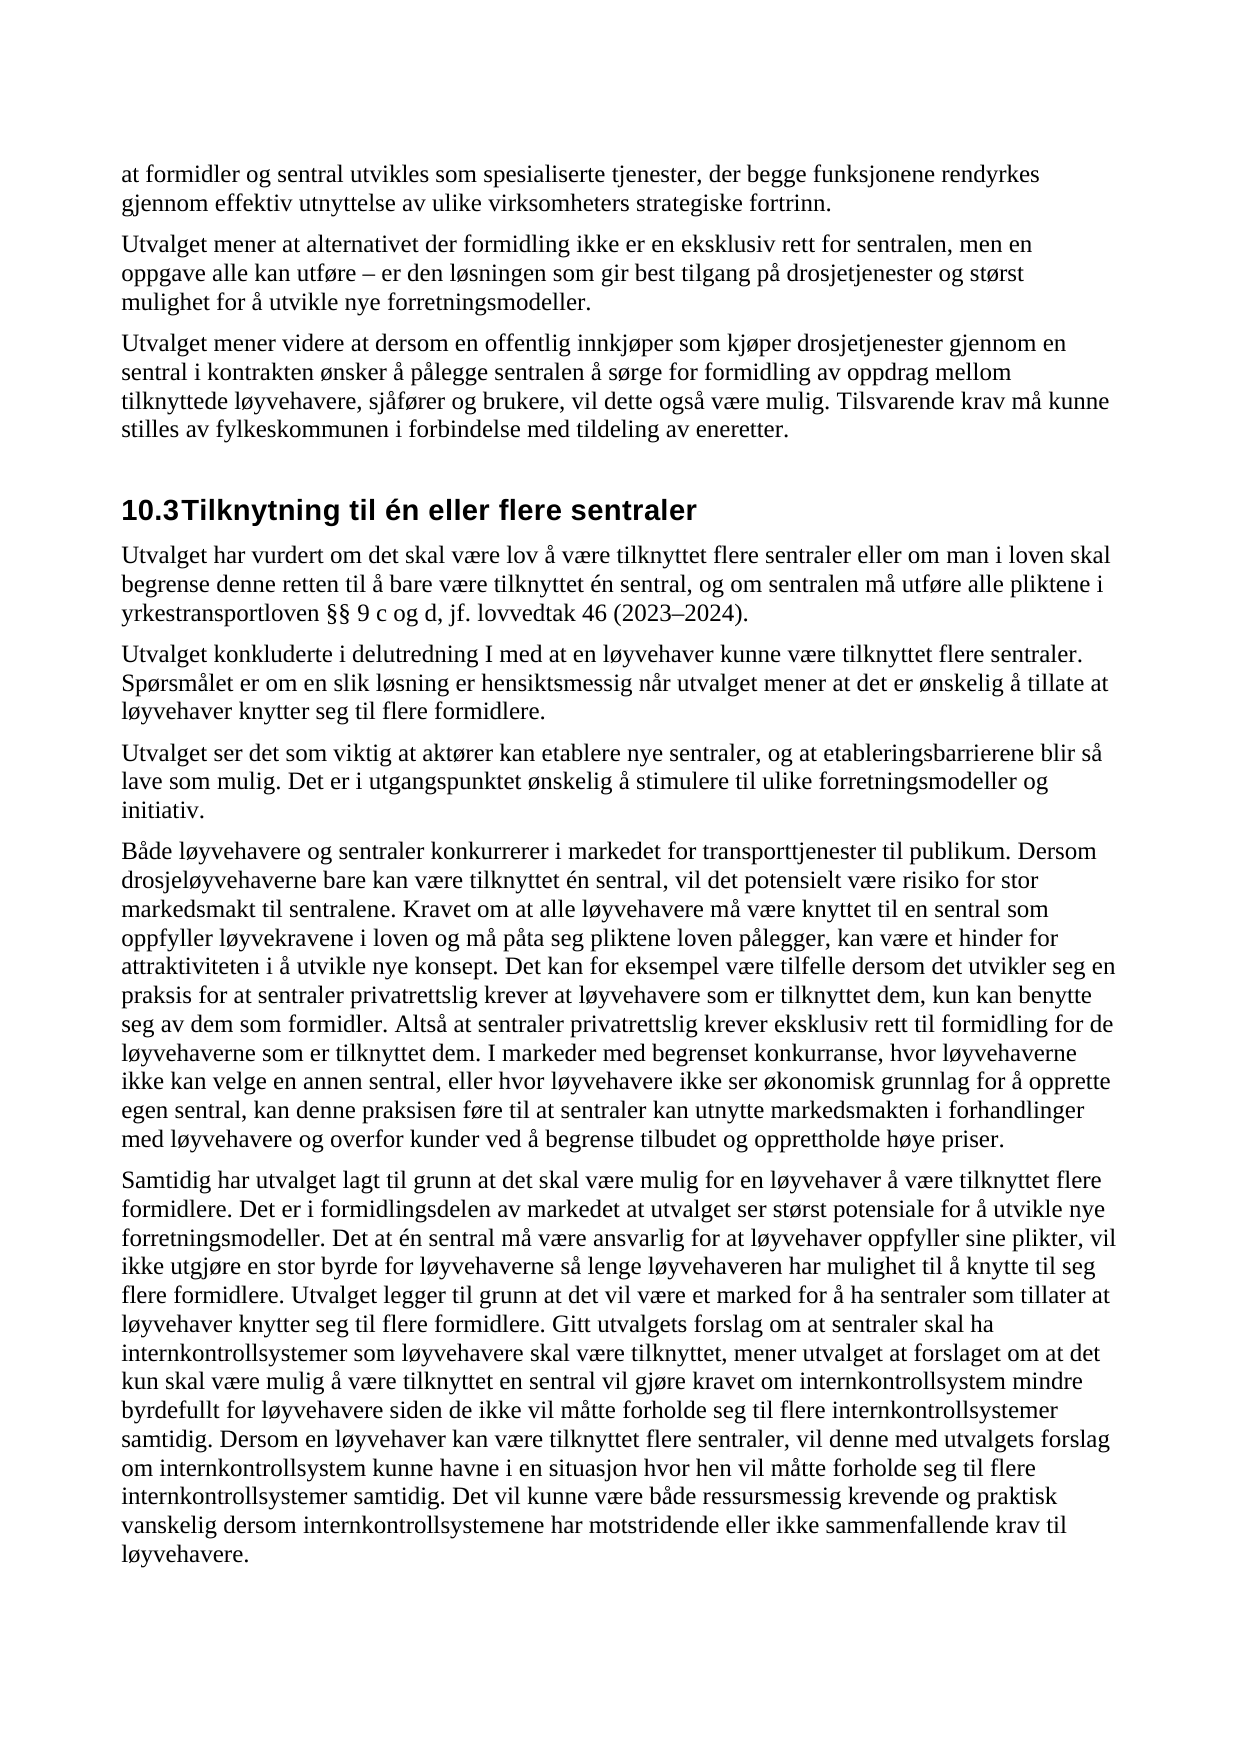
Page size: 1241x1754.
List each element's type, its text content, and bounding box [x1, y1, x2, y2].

subtitle Tilknytning til én eller flere sentraler [121, 493, 1119, 527]
text Utvalget mener at alternativet der formidling ikke er en eksklusiv rett for sentralen, men en oppgave alle kan utføre – er den løsningen som gir best tilgang på drosjetjenester og størst mulighet for å utvikle nye forretningsmodeller. [121, 229, 1119, 316]
text Utvalget konkluderte i delutredning I med at en løyvehaver kunne være tilknyttet flere sentraler. Spørsmålet er om en slik løsning er hensiktsmessig når utvalget mener at det er ønskelig å tillate at løyvehaver knytter seg til flere formidlere. [121, 639, 1119, 725]
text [121, 159, 1119, 217]
text Utvalget mener videre at dersom en offentlig innkjøper som kjøper drosjetjenester gjennom en sentral i kontrakten ønsker å pålegge sentralen å sørge for formidling av oppdrag mellom tilknyttede løyvehavere, sjåfører og brukere, vil dette også være mulig. Tilsvarende krav må kunne stilles av fylkeskommunen i forbindelse med tildeling av eneretter. [121, 328, 1119, 443]
text Utvalget ser det som viktig at aktører kan etablere nye sentraler, og at etableringsbarrierene blir så lave som mulig. Det er i utgangspunktet ønskelig å stimulere til ulike forretningsmodeller og initiativ. [121, 738, 1119, 824]
text Både løyvehavere og sentraler konkurrerer i markedet for transporttjenester til publikum. Dersom drosjeløyvehaverne bare kan være tilknyttet én sentral, vil det potensielt være risiko for stor markedsmakt til sentralene. Kravet om at alle løyvehavere må være knyttet til en sentral som oppfyller løyvekravene i loven og må påta seg pliktene loven pålegger, kan være et hinder for attraktiviteten i å utvikle nye konsept. Det kan for eksempel være tilfelle dersom det utvikler seg en praksis for at sentraler privatrettslig krever at løyvehavere som er tilknyttet dem, kun kan benytte seg av dem som formidler. Altså at sentraler privatrettslig krever eksklusiv rett til formidling for de løyvehaverne som er tilknyttet dem. I markeder med begrenset konkurranse, hvor løyvehaverne ikke kan velge en annen sentral, eller hvor løyvehavere ikke ser økonomisk grunnlag for å opprette egen sentral, kan denne praksisen føre til at sentraler kan utnytte markedsmakten i forhandlinger med løyvehavere og overfor kunder ved å begrense tilbudet og opprettholde høye priser. [121, 836, 1119, 1153]
text Samtidig har utvalget lagt til grunn at det skal være mulig for en løyvehaver å være tilknyttet flere formidlere. Det er i formidlingsdelen av markedet at utvalget ser størst potensiale for å utvikle nye forretningsmodeller. Det at én sentral må være ansvarlig for at løyvehaver oppfyller sine plikter, vil ikke utgjøre en stor byrde for løyvehaverne så lenge løyvehaveren har mulighet til å knytte til seg flere formidlere. Utvalget legger til grunn at det vil være et marked for å ha sentraler som tillater at løyvehaver knytter seg til flere formidlere. Gitt utvalgets forslag om at sentraler skal ha internkontrollsystemer som løyvehavere skal være tilknyttet, mener utvalget at forslaget om at det kun skal være mulig å være tilknyttet en sentral vil gjøre kravet om internkontrollsystem mindre byrdefullt for løyvehavere siden de ikke vil måtte forholde seg til flere internkontrollsystemer samtidig. Dersom en løyvehaver kan være tilknyttet flere sentraler, vil denne med utvalgets forslag om internkontrollsystem kunne havne i en situasjon hvor hen vil måtte forholde seg til flere internkontrollsystemer samtidig. Det vil kunne være både ressursmessig krevende og praktisk vanskelig dersom internkontrollsystemene har motstridende eller ikke sammenfallende krav til løyvehavere. [121, 1165, 1119, 1568]
text Utvalget har vurdert om det skal være lov å være tilknyttet flere sentraler eller om man i loven skal begrense denne retten til å bare være tilknyttet én sentral, og om sentralen må utføre alle pliktene i yrkestransportloven §§ 9 c og d, jf. lovvedtak 46 (2023–2024). [121, 540, 1119, 626]
